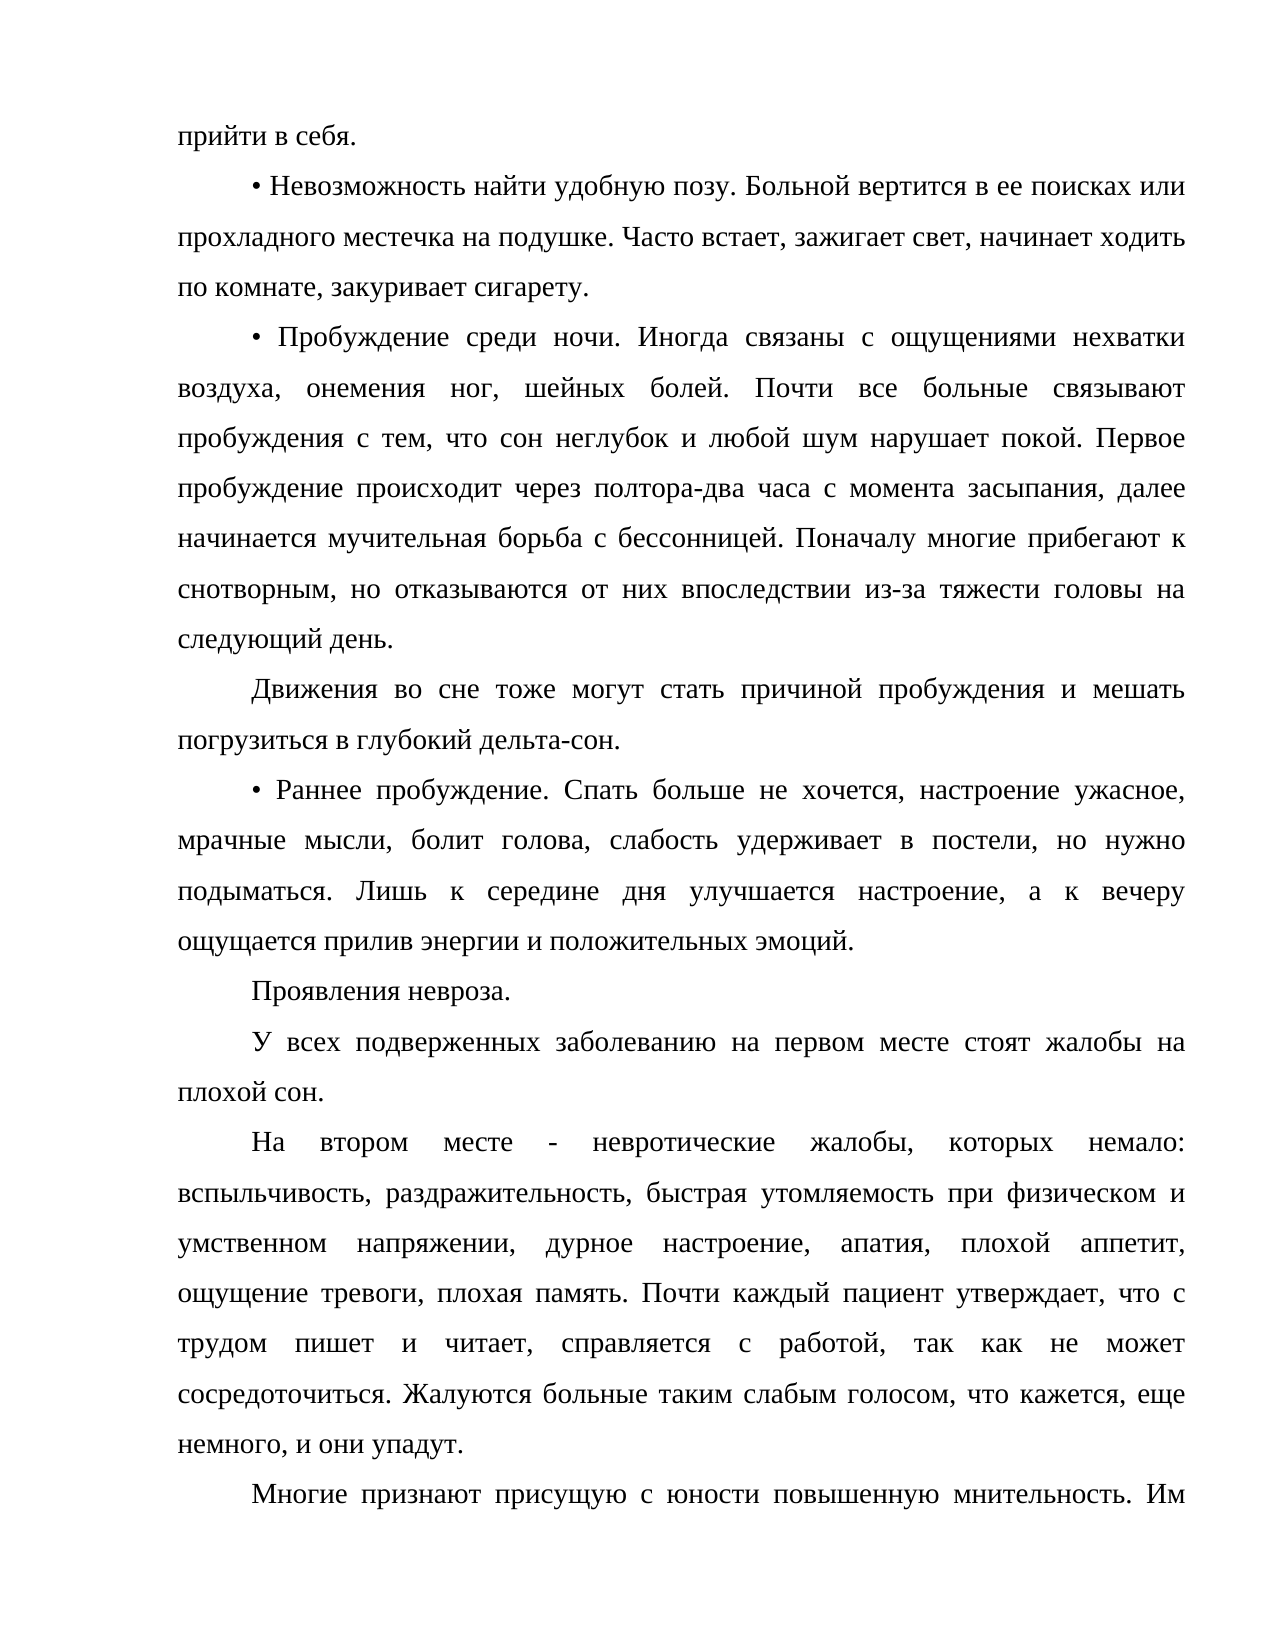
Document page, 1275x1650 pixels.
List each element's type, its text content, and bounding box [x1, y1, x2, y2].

text • Невозможность найти удобную позу. Больной вертится в ее поисках или прохладного местечка на подушке. Часто встает, зажигает свет, начинает ходить по комнате, закуривает сигарету. [177, 168, 1186, 303]
text • Пробуждение среди ночи. Иногда связаны с ощущениями нехватки воздуха, онемения ног, шейных болей. Почти все больные связывают пробуждения с тем, что сон неглубок и любой шум нарушает покой. Первое пробуждение происходит через полтора-два часа с момента засыпания, далее начинается мучительная борьба с бессонницей. Поначалу многие прибегают к снотворным, но отказываются от них впоследствии из-за тяжести головы на следующий день. [177, 319, 1186, 655]
text Движения во сне тоже могут стать причиной пробуждения и мешать погрузиться в глубокий дельта-сон. [177, 672, 1186, 755]
text На втором месте - невротические жалобы, которых немало: вспыльчивость, раздражительность, быстрая утомляемость при физическом и умственном напряжении, дурное настроение, апатия, плохой аппетит, ощущение тревоги, плохая память. Почти каждый пациент утверждает, что с трудом пишет и читает, справляется с работой, так как не может сосредоточиться. Жалуются больные таким слабым голосом, что кажется, еще немного, и они упадут. [177, 1124, 1186, 1460]
text • Раннее пробуждение. Спать больше не хочется, настроение ужасное, мрачные мысли, болит голова, слабость удерживает в постели, но нужно подыматься. Лишь к середине дня улучшается настроение, а к вечеру ощущается прилив энергии и положительных эмоций. [177, 772, 1186, 957]
text У всех подверженных заболеванию на первом месте стоят жалобы на плохой сон. [177, 1024, 1186, 1108]
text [177, 118, 1186, 152]
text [177, 1477, 1186, 1510]
text Проявления невроза. [177, 973, 1186, 1007]
